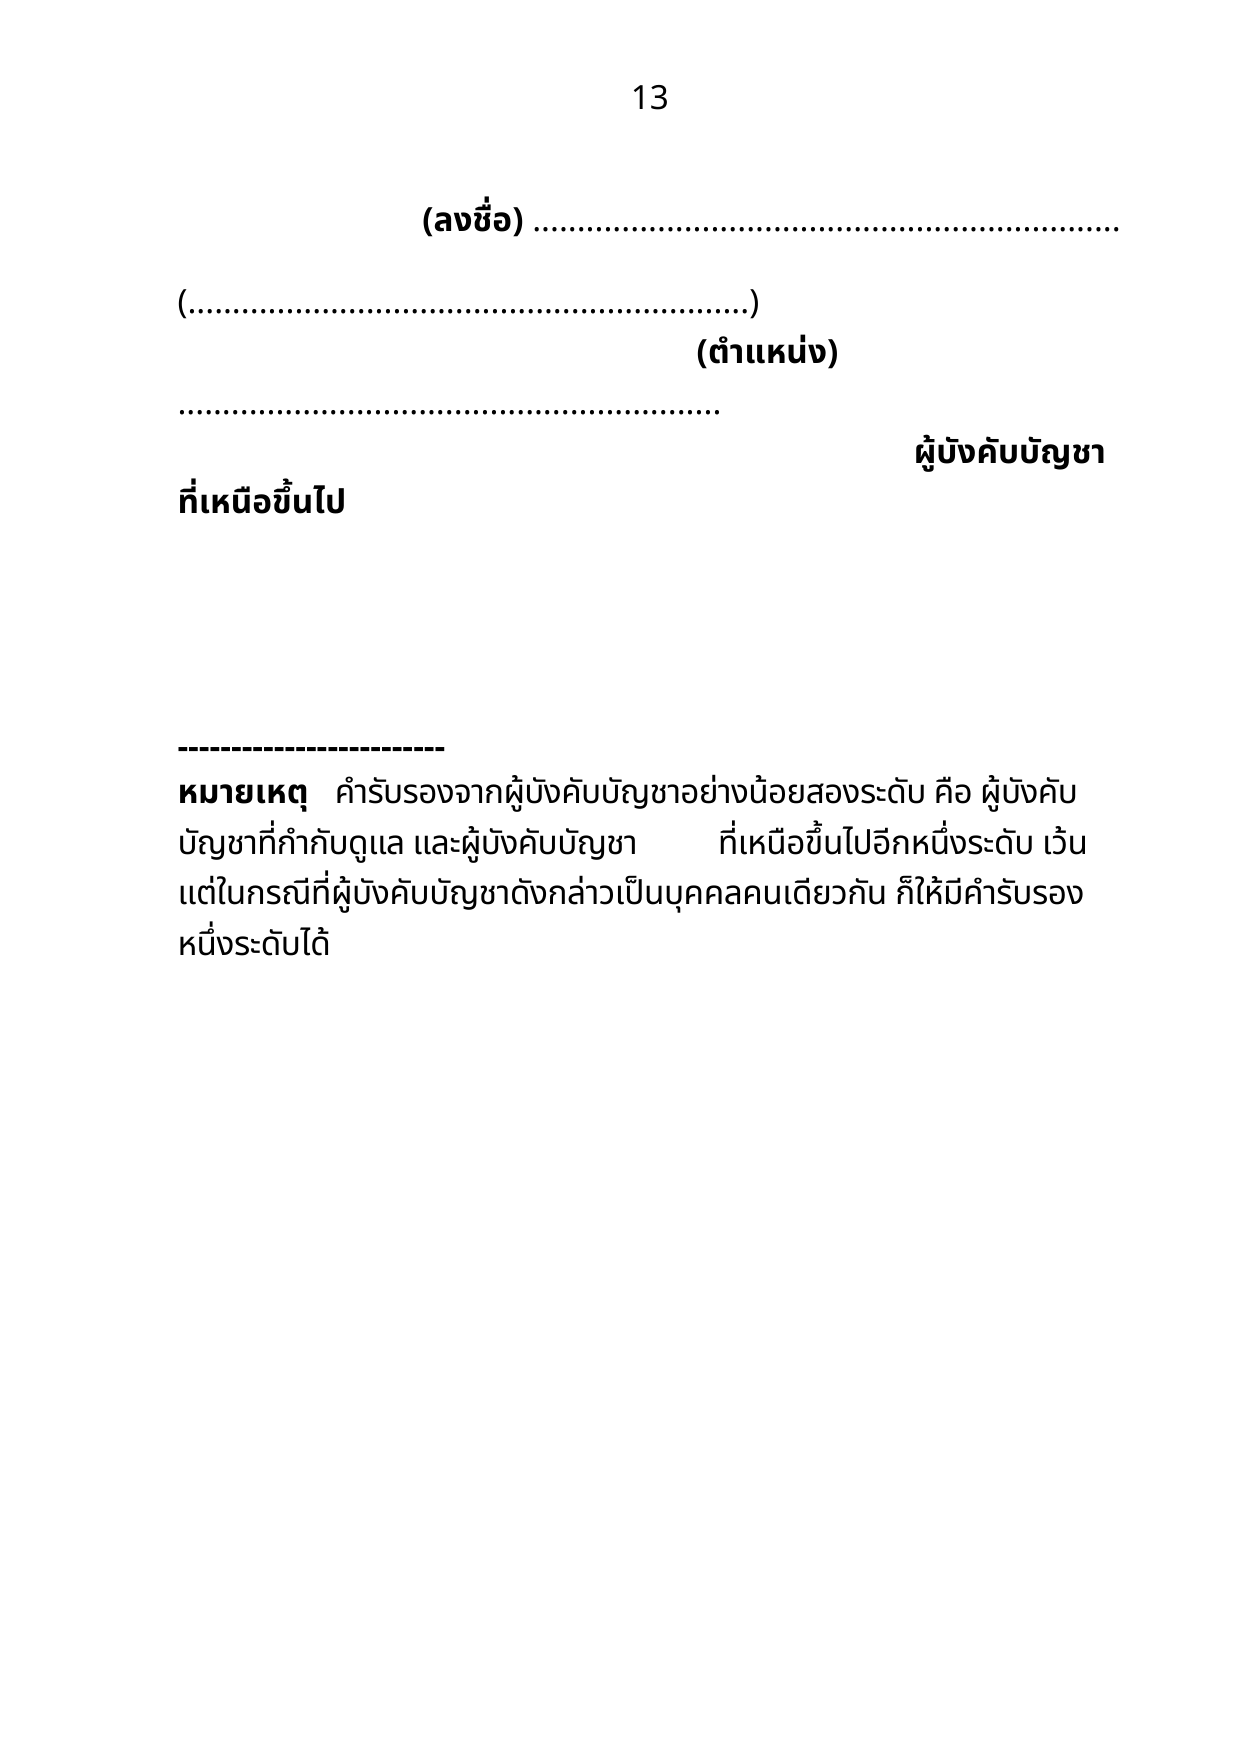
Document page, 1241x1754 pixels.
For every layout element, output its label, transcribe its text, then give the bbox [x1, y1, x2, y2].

text หมายเหตุ คำรับรองจากผู้บังคับบัญชาอย่างน้อยสองระดับ คือ ผู้บังคับบัญชาที่กำกับดูแล และผู้บังคับบัญชา ที่เหนือขึ้นไปอีกหนึ่งระดับ เว้นแต่ในกรณีที่ผู้บังคับบัญชาดังกล่าวเป็นบุคคลคนเดียวกัน ก็ให้มีคำรับรอง หนึ่งระดับได้ [177, 768, 1122, 970]
text ผู้บังคับบัญชาที่เหนือขึ้นไป [177, 428, 1122, 529]
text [177, 328, 1122, 424]
text (ลงชื่อ) .................................................................. [177, 195, 1122, 246]
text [177, 250, 1122, 324]
text ------------------------- [177, 723, 1122, 768]
